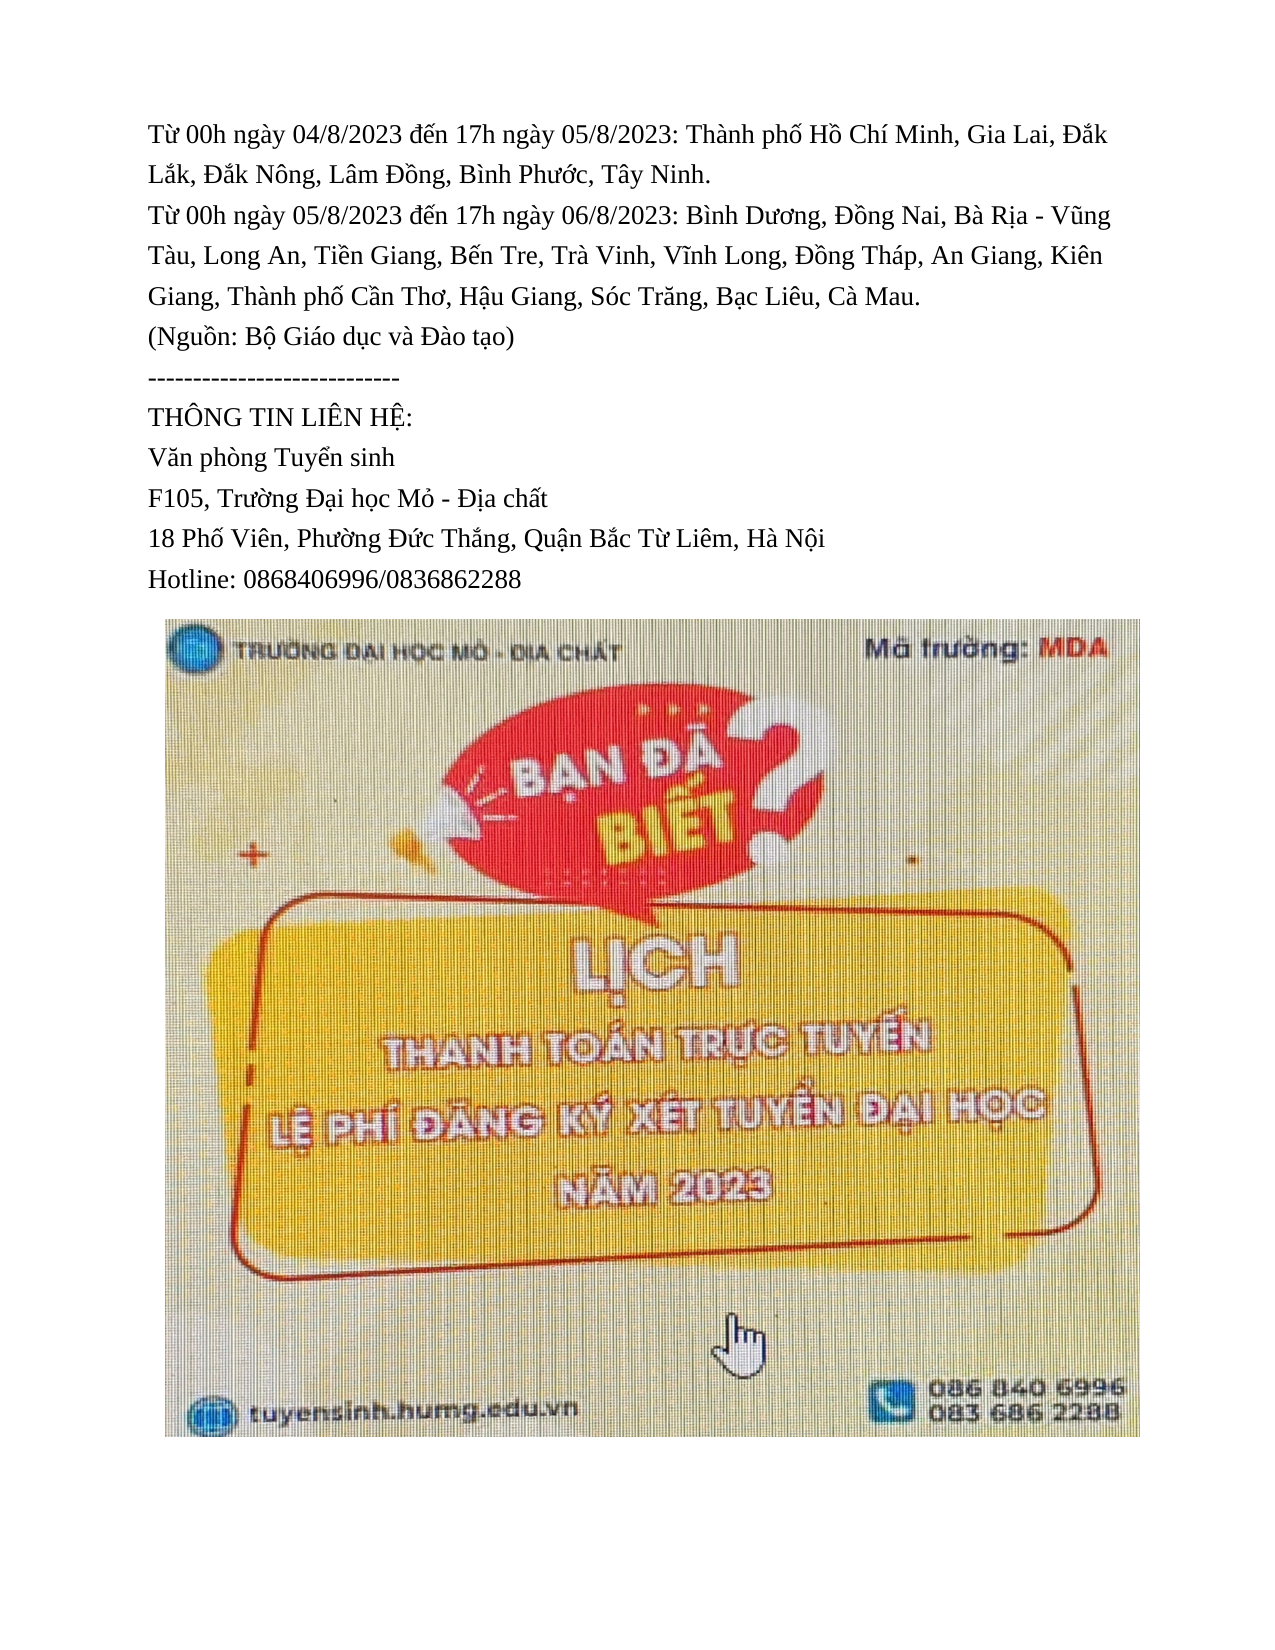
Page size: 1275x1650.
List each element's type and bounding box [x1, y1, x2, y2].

picture [165, 619, 1140, 1437]
text [148, 118, 1157, 594]
